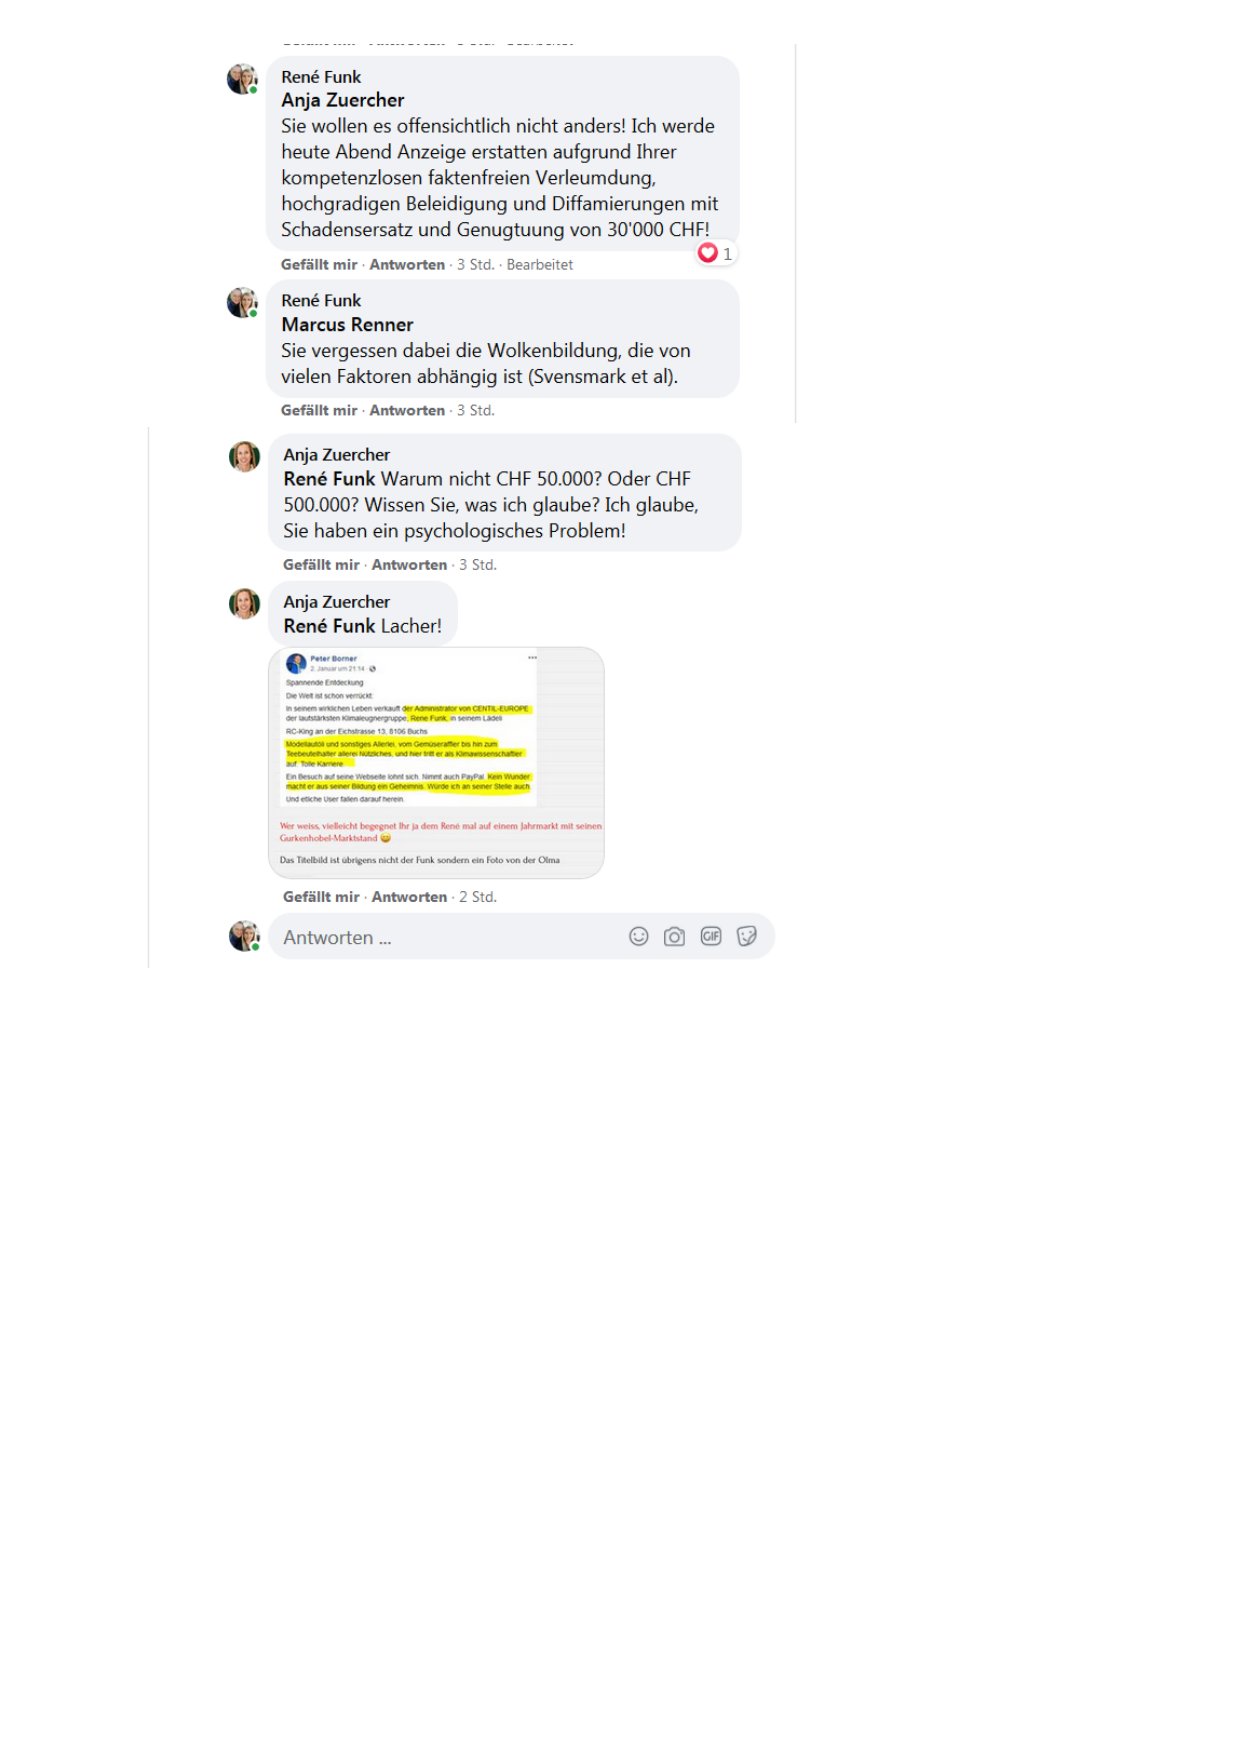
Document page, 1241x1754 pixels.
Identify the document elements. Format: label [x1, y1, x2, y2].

picture [147, 427, 797, 968]
picture [147, 44, 797, 423]
